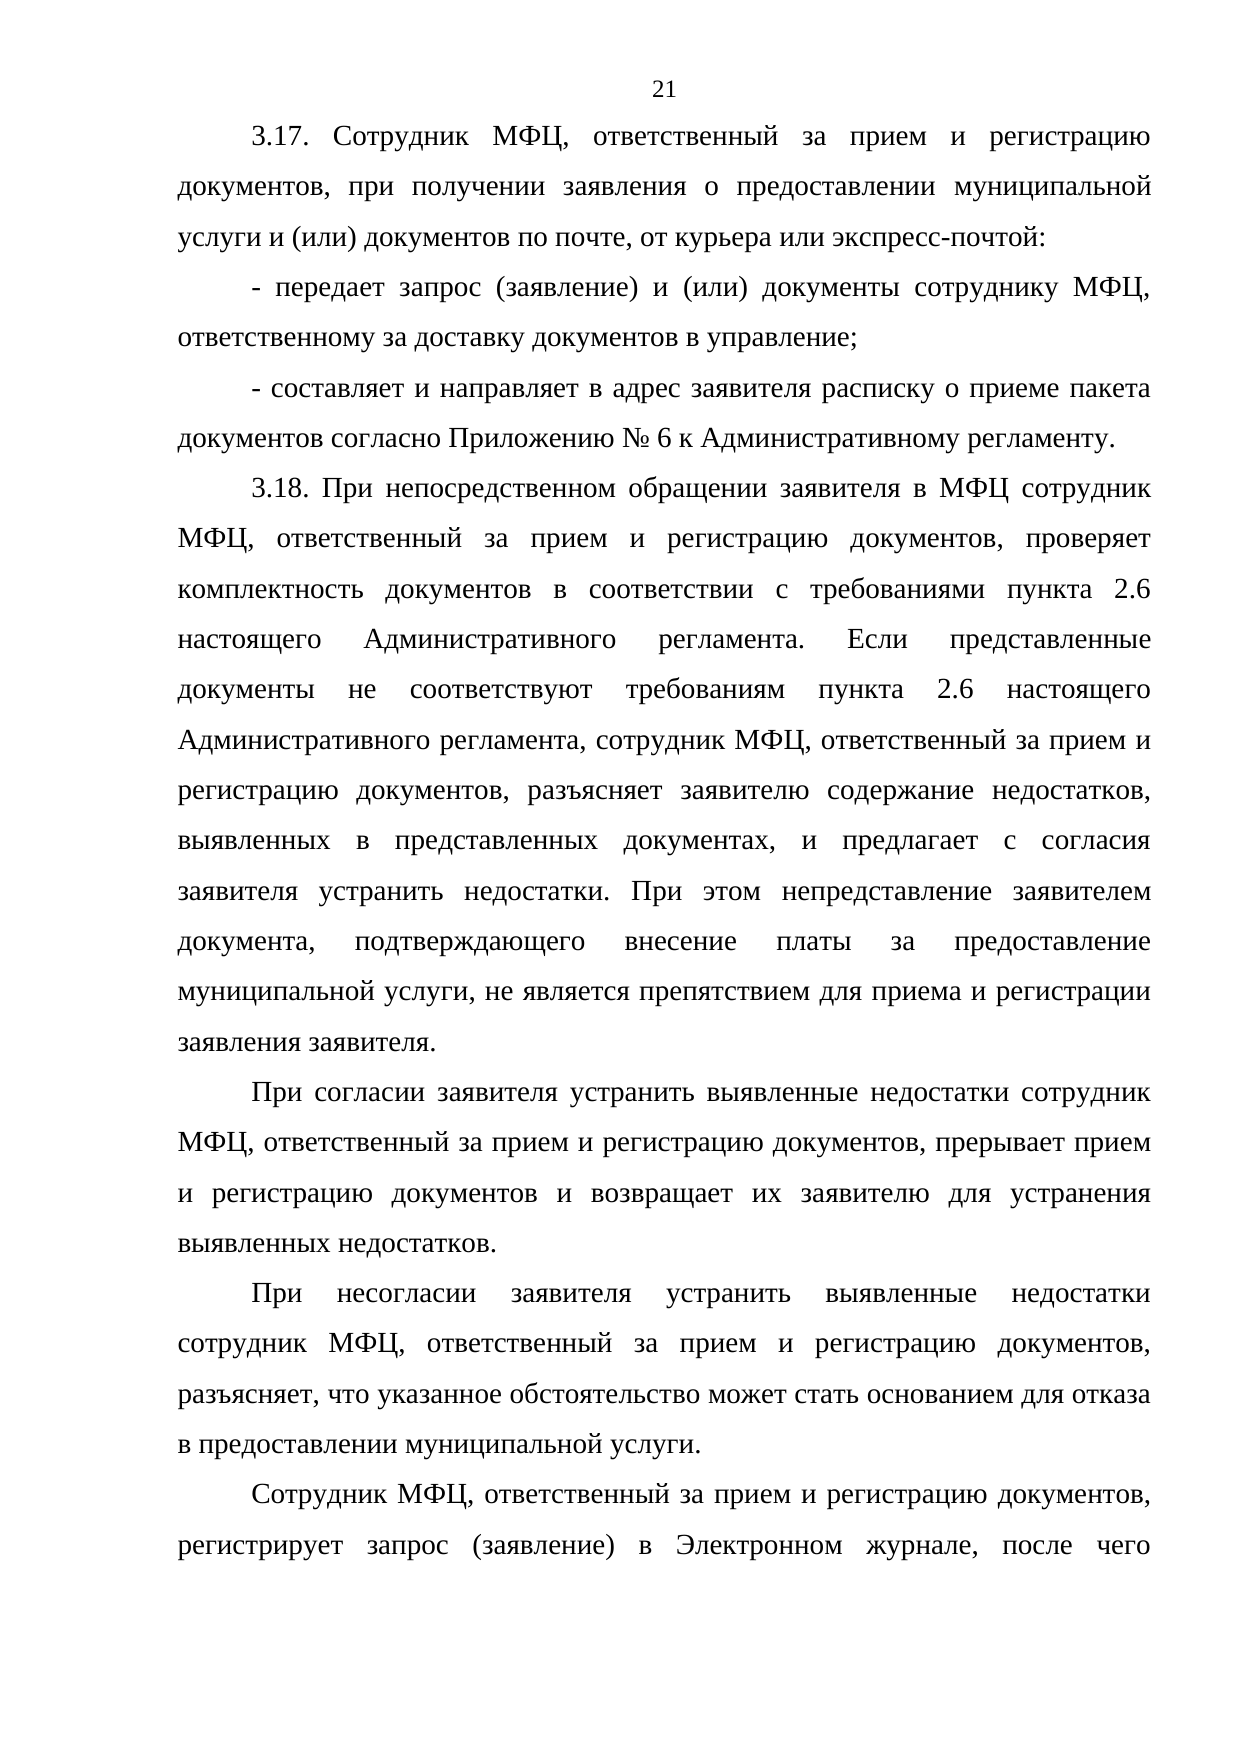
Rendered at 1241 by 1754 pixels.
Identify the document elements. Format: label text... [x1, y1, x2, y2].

text 3.18. При непосредственном обращении заявителя в МФЦ сотрудник МФЦ, ответственный за прием и регистрацию документов, проверяет комплектность документов в соответствии с требованиями пункта 2.6 настоящего Административного регламента. Если представленные документы не соответствуют требованиям пункта 2.6 настоящего Административного регламента, сотрудник МФЦ, ответственный за прием и регистрацию документов, разъясняет заявителю содержание недостатков, выявленных в представленных документах, и предлагает с согласия заявителя устранить недостатки. При этом непредставление заявителем документа, подтверждающего внесение платы за предоставление муниципальной услуги, не является препятствием для приема и регистрации заявления заявителя. [177, 470, 1152, 1057]
text 3.17. Сотрудник МФЦ, ответственный за прием и регистрацию документов, при получении заявления о предоставлении муниципальной услуги и (или) документов по почте, от курьера или экспресс-почтой: [177, 118, 1152, 252]
text - составляет и направляет в адрес заявителя расписку о приеме пакета документов согласно Приложению № 6 к Административному регламенту. [177, 370, 1152, 453]
text При несогласии заявителя устранить выявленные недостатки сотрудник МФЦ, ответственный за прием и регистрацию документов, разъясняет, что указанное обстоятельство может стать основанием для отказа в предоставлении муниципальной услуги. [177, 1275, 1152, 1460]
text - передает запрос (заявление) и (или) документы сотруднику МФЦ, ответственному за доставку документов в управление; [177, 269, 1152, 353]
text При согласии заявителя устранить выявленные недостатки сотрудник МФЦ, ответственный за прием и регистрацию документов, прерывает прием и регистрацию документов и возвращает их заявителю для устранения выявленных недостатков. [177, 1074, 1152, 1258]
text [177, 1477, 1152, 1560]
